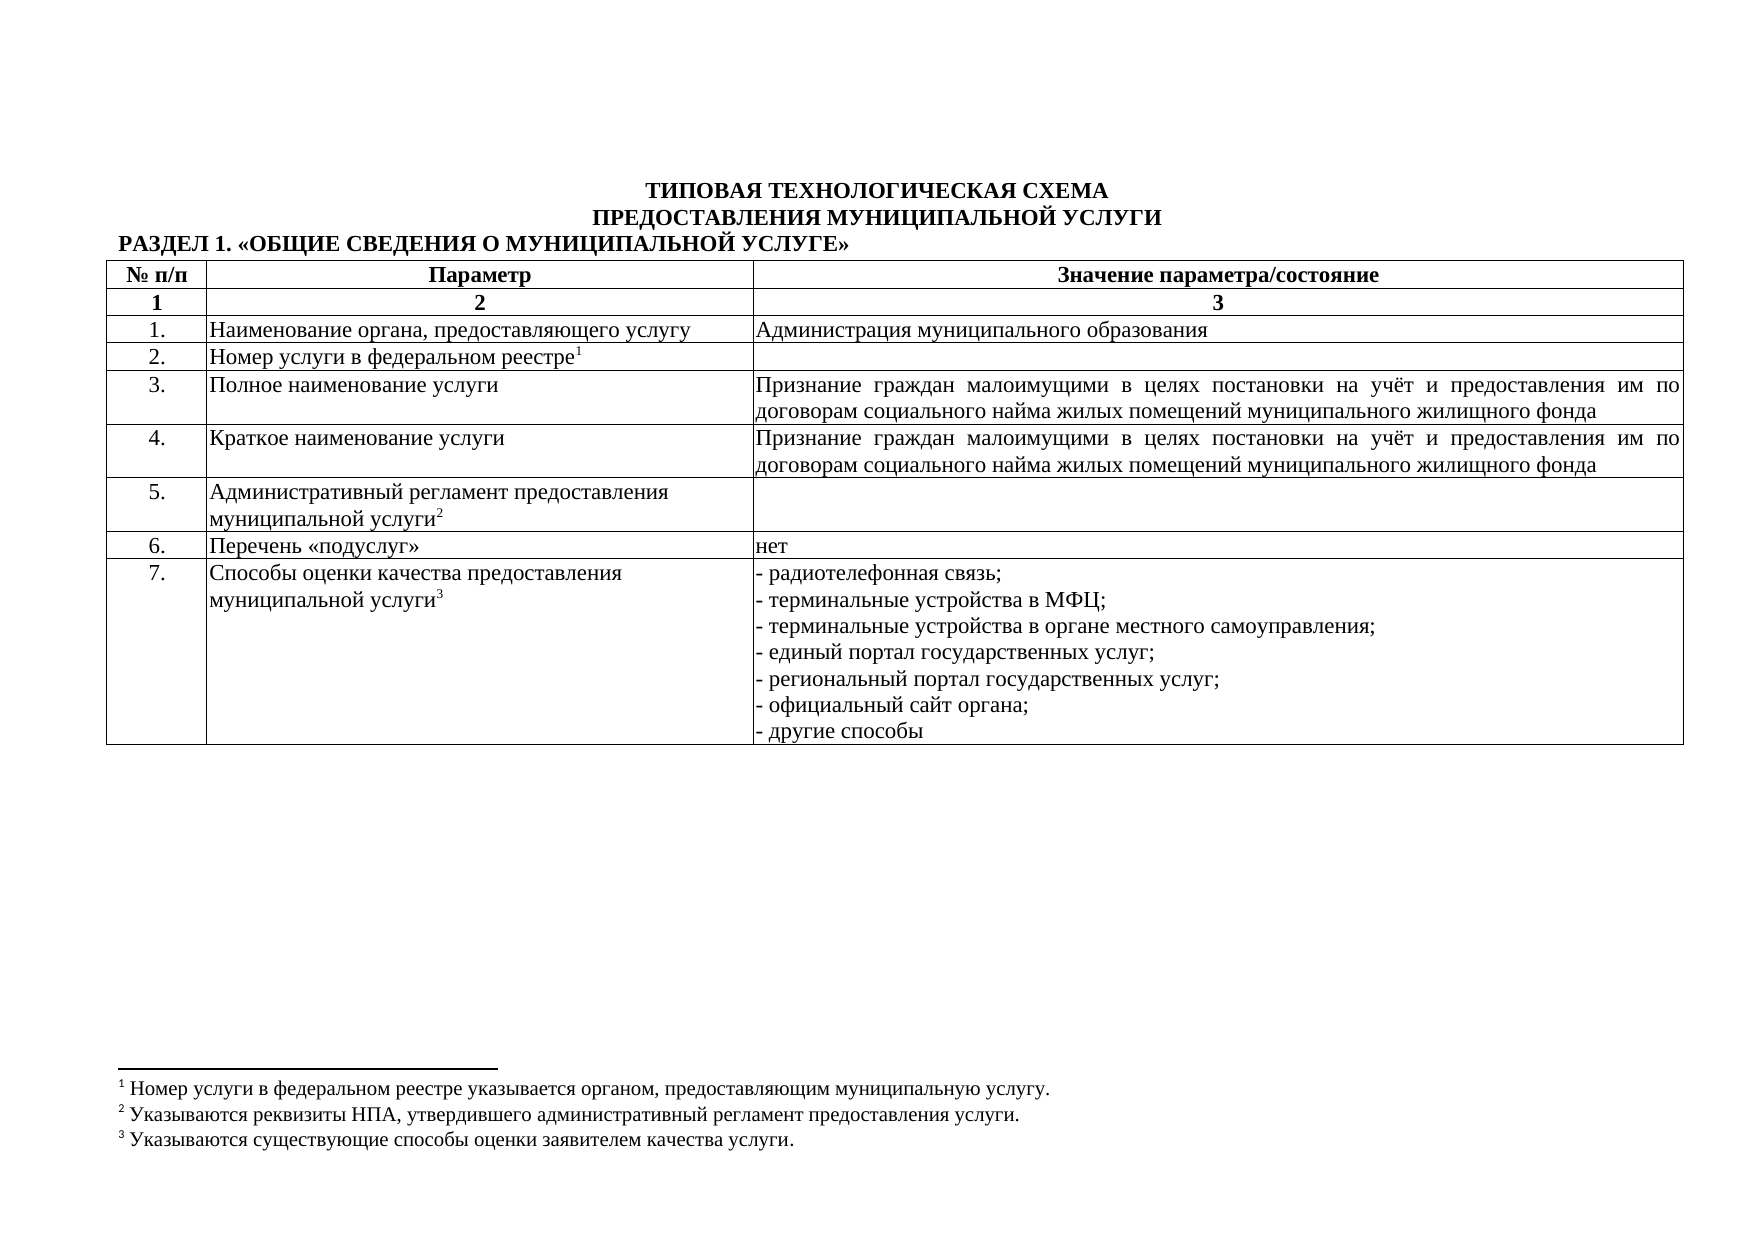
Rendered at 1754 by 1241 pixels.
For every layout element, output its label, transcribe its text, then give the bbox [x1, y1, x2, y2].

table_cell Административный регламент предоставления муниципальной услуги [207, 478, 753, 531]
table_header № п/п [107, 261, 206, 287]
table_cell Признание граждан малоимущими в целях постановки на учёт и предоставления им по договорам социального найма жилых помещений муниципального жилищного фонда [754, 425, 1683, 477]
table_cell [754, 343, 1683, 370]
table_cell Перечень «подуслуг» [207, 532, 753, 558]
table_cell 2. [107, 343, 206, 370]
subtitle РАЗДЕЛ 1. «ОБЩИЕ СВЕДЕНИЯ О МУНИЦИПАЛЬНОЙ УСЛУГЕ» [118, 230, 1636, 256]
table_cell Администрация муниципального образования [754, 316, 1683, 342]
table_cell Признание граждан малоимущими в целях постановки на учёт и предоставления им по договорам социального найма жилых помещений муниципального жилищного фонда [754, 371, 1683, 423]
text ПРЕДОСТАВЛЕНИЯ МУНИЦИПАЛЬНОЙ УСЛУГИ [118, 203, 1636, 230]
table_cell 3 [754, 289, 1683, 315]
table_cell Краткое наименование услуги [207, 425, 753, 477]
table_cell нет [754, 532, 1683, 558]
table_cell [754, 478, 1683, 531]
table_cell 2 [207, 289, 753, 315]
table_cell 7. [107, 559, 206, 744]
table_cell 1. [107, 316, 206, 342]
table_cell 4. [107, 425, 206, 477]
table_cell Полное наименование услуги [207, 371, 753, 423]
table_header Параметр [207, 261, 753, 287]
table_header Значение параметра/состояние [754, 261, 1683, 287]
table_cell Номер услуги в федеральном реестре [207, 343, 753, 370]
text ТИПОВАЯ ТЕХНОЛОГИЧЕСКАЯ СХЕМА [118, 177, 1636, 203]
table_cell Наименование органа, предоставляющего услугу [207, 316, 753, 342]
table_cell 1 [107, 289, 206, 315]
table_cell - радиотелефонная связь; - терминальные устройства в МФЦ; - терминальные устройства в органе местного самоуправления; - единый портал государственных услуг; - региональный портал государственных услуг; - официальный сайт органа; - другие способы [754, 559, 1683, 744]
table_cell 5. [107, 478, 206, 531]
table_cell 6. [107, 532, 206, 558]
table_cell Способы оценки качества предоставления муниципальной услуги [207, 559, 753, 744]
table_cell 3. [107, 371, 206, 423]
